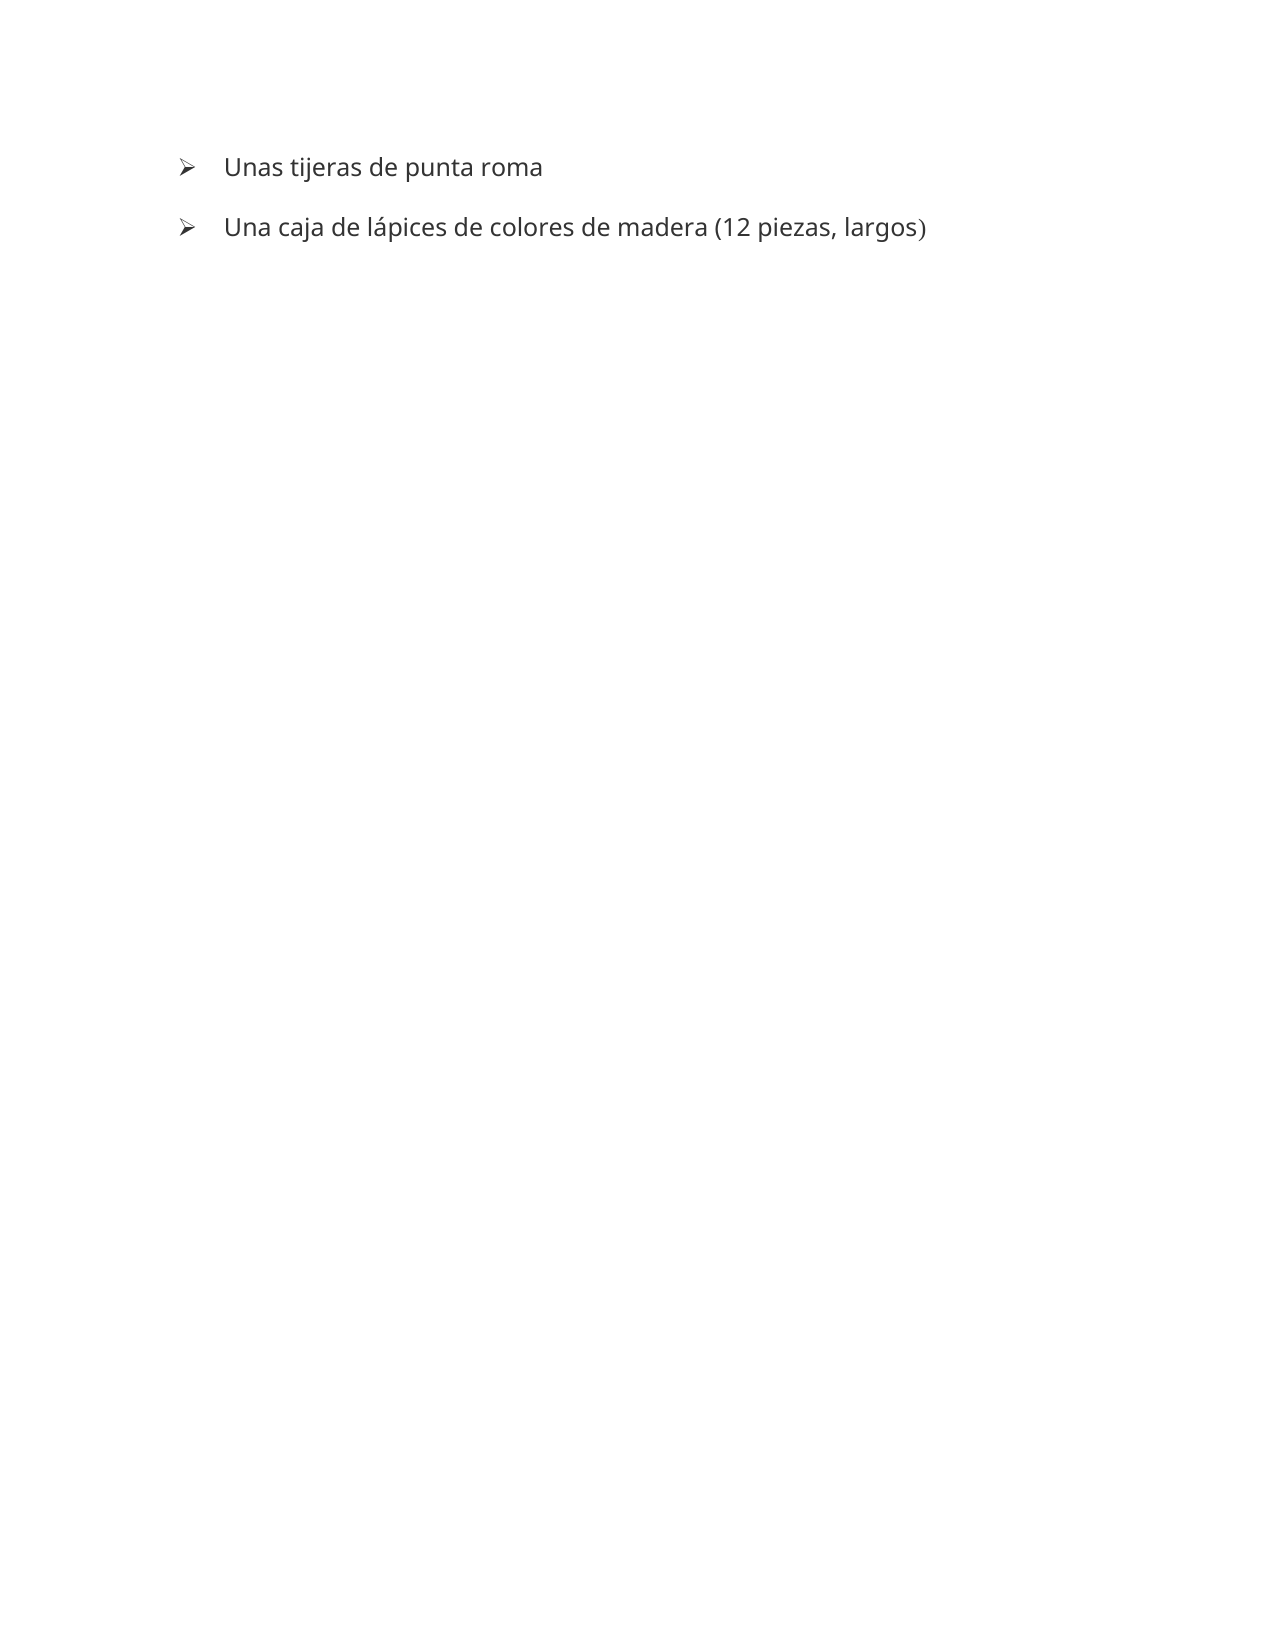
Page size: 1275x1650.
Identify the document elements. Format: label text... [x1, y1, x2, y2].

list Una caja de lápices de colores de madera (12 piezas, largos) [177, 210, 1275, 244]
list Unas tijeras de punta roma [177, 150, 1275, 184]
